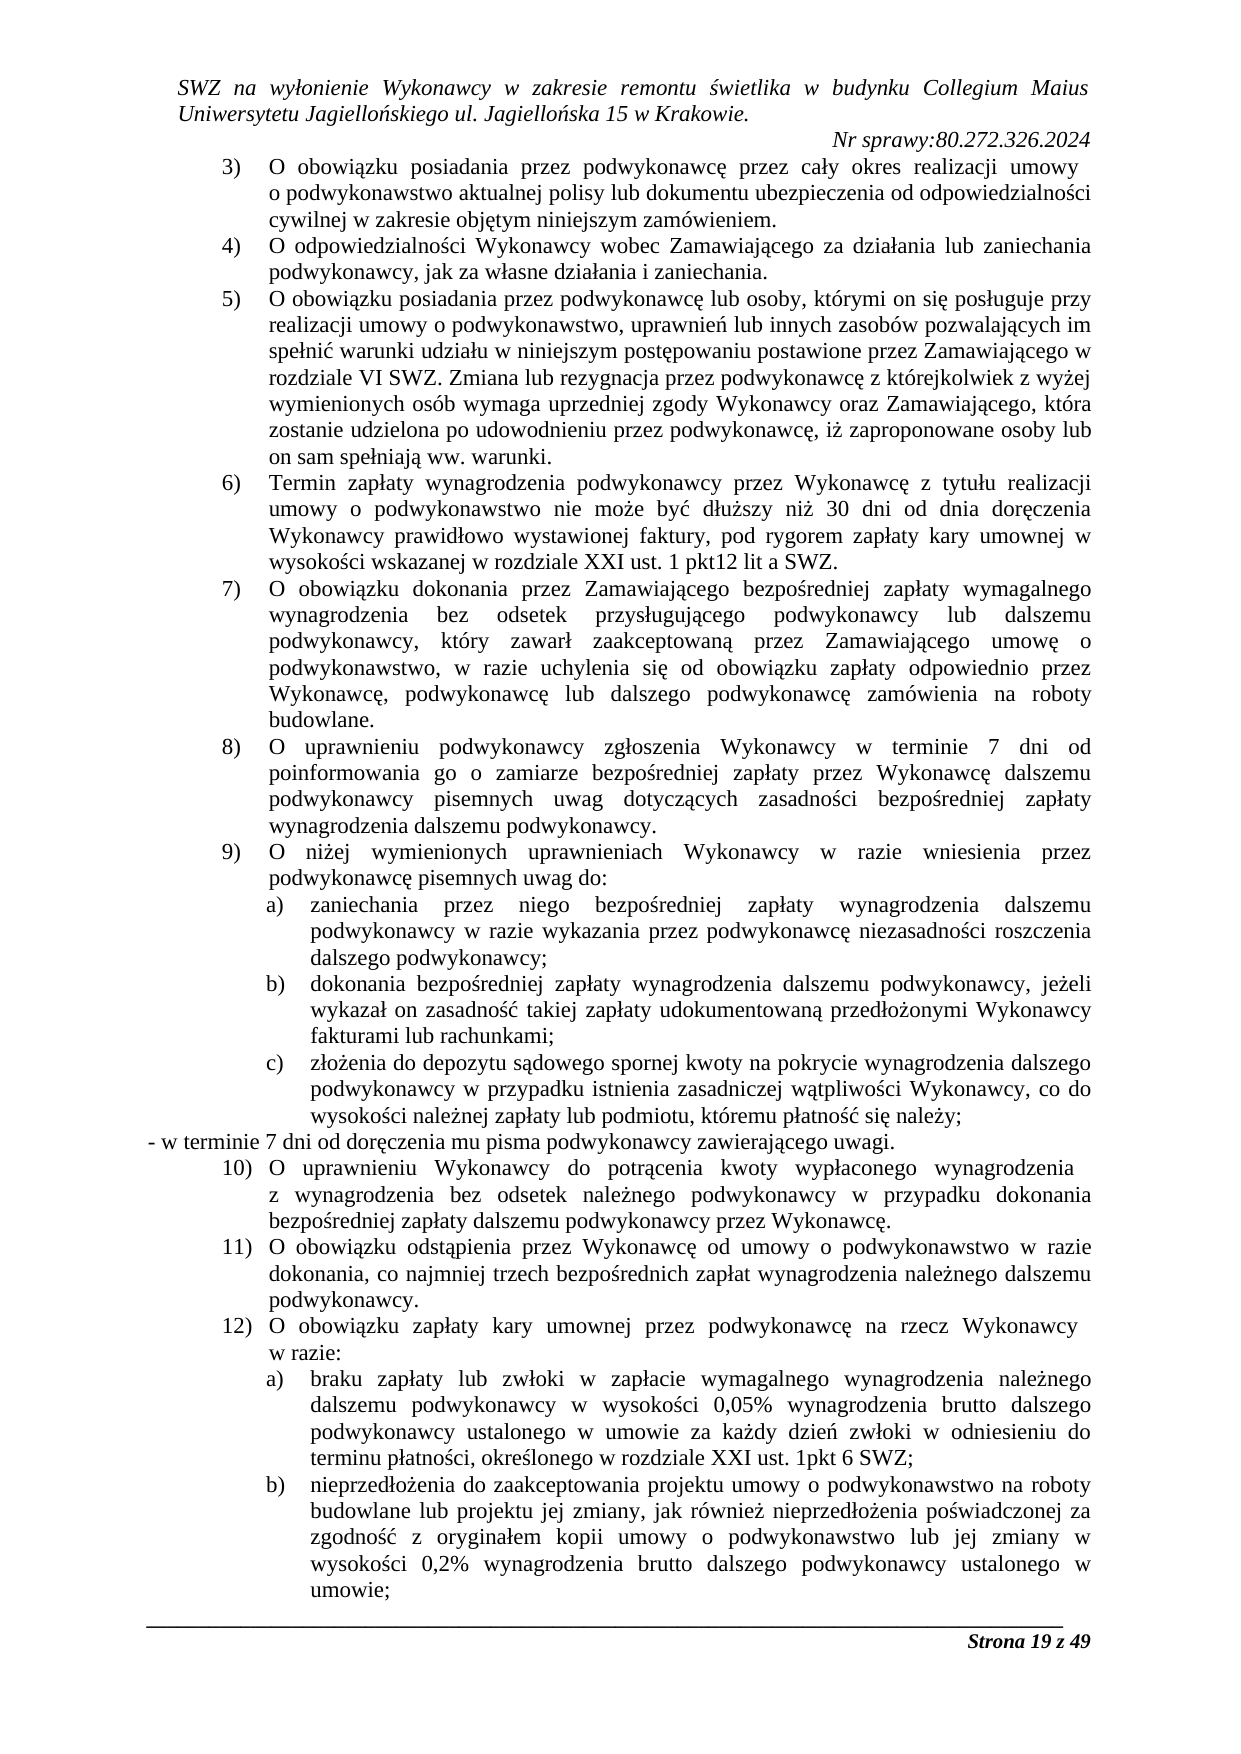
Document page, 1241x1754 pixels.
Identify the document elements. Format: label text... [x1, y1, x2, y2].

list nieprzedłożenia do zaakceptowania projektu umowy o podwykonawstwo na roboty budowlane lub projektu jej zmiany, jak również nieprzedłożenia poświadczonej za zgodność z oryginałem kopii umowy o podwykonawstwo lub jej zmiany w wysokości 0,2% wynagrodzenia brutto dalszego podwykonawcy ustalonego w umowie; [266, 1471, 1092, 1602]
list O obowiązku dokonania przez Zamawiającego bezpośredniej zapłaty wymagalnego wynagrodzenia bez odsetek przysługującego podwykonawcy lub dalszemu podwykonawcy, który zawarł zaakceptowaną przez Zamawiającego umowę o podwykonawstwo, w razie uchylenia się od obowiązku zapłaty odpowiednio przez Wykonawcę, podwykonawcę lub dalszego podwykonawcę zamówienia na roboty budowlane. [222, 574, 1092, 733]
list O uprawnieniu Wykonawcy do potrącenia kwoty wypłaconego wynagrodzenia z wynagrodzenia bez odsetek należnego podwykonawcy w przypadku dokonania bezpośredniej zapłaty dalszemu podwykonawcy przez Wykonawcę. [222, 1154, 1092, 1233]
list Termin zapłaty wynagrodzenia podwykonawcy przez Wykonawcę z tytułu realizacji umowy o podwykonawstwo nie może być dłuższy niż 30 dni od dnia doręczenia Wykonawcy prawidłowo wystawionej faktury, pod rygorem zapłaty kary umownej w wysokości wskazanej w rozdziale XXI ust. 1 pkt12 lit a SWZ. [222, 469, 1092, 574]
list O obowiązku posiadania przez podwykonawcę przez cały okres realizacji umowy o podwykonawstwo aktualnej polisy lub dokumentu ubezpieczenia od odpowiedzialności cywilnej w zakresie objętym niniejszym zamówieniem. [222, 153, 1092, 232]
list O obowiązku zapłaty kary umownej przez podwykonawcę na rzecz Wykonawcy w razie: [222, 1312, 1092, 1365]
list O odpowiedzialności Wykonawcy wobec Zamawiającego za działania lub zaniechania podwykonawcy, jak za własne działania i zaniechania. [222, 232, 1092, 285]
list złożenia do depozytu sądowego spornej kwoty na pokrycie wynagrodzenia dalszego podwykonawcy w przypadku istnienia zasadniczej wątpliwości Wykonawcy, co do wysokości należnej zapłaty lub podmiotu, któremu płatność się należy; [266, 1049, 1092, 1128]
list O niżej wymienionych uprawnieniach Wykonawcy w razie wniesienia przez podwykonawcę pisemnych uwag do: [222, 838, 1092, 891]
text - w terminie 7 dni od doręczenia mu pisma podwykonawcy zawierającego uwagi. [148, 1128, 1092, 1154]
list braku zapłaty lub zwłoki w zapłacie wymagalnego wynagrodzenia należnego dalszemu podwykonawcy w wysokości 0,05% wynagrodzenia brutto dalszego podwykonawcy ustalonego w umowie za każdy dzień zwłoki w odniesieniu do terminu płatności, określonego w rozdziale XXI ust. 1pkt 6 SWZ; [266, 1365, 1092, 1471]
list O uprawnieniu podwykonawcy zgłoszenia Wykonawcy w terminie 7 dni od poinformowania go o zamiarze bezpośredniej zapłaty przez Wykonawcę dalszemu podwykonawcy pisemnych uwag dotyczących zasadności bezpośredniej zapłaty wynagrodzenia dalszemu podwykonawcy. [222, 733, 1092, 838]
list zaniechania przez niego bezpośredniej zapłaty wynagrodzenia dalszemu podwykonawcy w razie wykazania przez podwykonawcę niezasadności roszczenia dalszego podwykonawcy; [266, 891, 1092, 970]
list dokonania bezpośredniej zapłaty wynagrodzenia dalszemu podwykonawcy, jeżeli wykazał on zasadność takiej zapłaty udokumentowaną przedłożonymi Wykonawcy fakturami lub rachunkami; [266, 970, 1092, 1049]
list O obowiązku posiadania przez podwykonawcę lub osoby, którymi on się posługuje przy realizacji umowy o podwykonawstwo, uprawnień lub innych zasobów pozwalających im spełnić warunki udziału w niniejszym postępowaniu postawione przez Zamawiającego w rozdziale VI SWZ. Zmiana lub rezygnacja przez podwykonawcę z którejkolwiek z wyżej wymienionych osób wymaga uprzedniej zgody Wykonawcy oraz Zamawiającego, która zostanie udzielona po udowodnieniu przez podwykonawcę, iż zaproponowane osoby lub on sam spełniają ww. warunki. [222, 285, 1092, 469]
list O obowiązku odstąpienia przez Wykonawcę od umowy o podwykonawstwo w razie dokonania, co najmniej trzech bezpośrednich zapłat wynagrodzenia należnego dalszemu podwykonawcy. [222, 1233, 1092, 1312]
